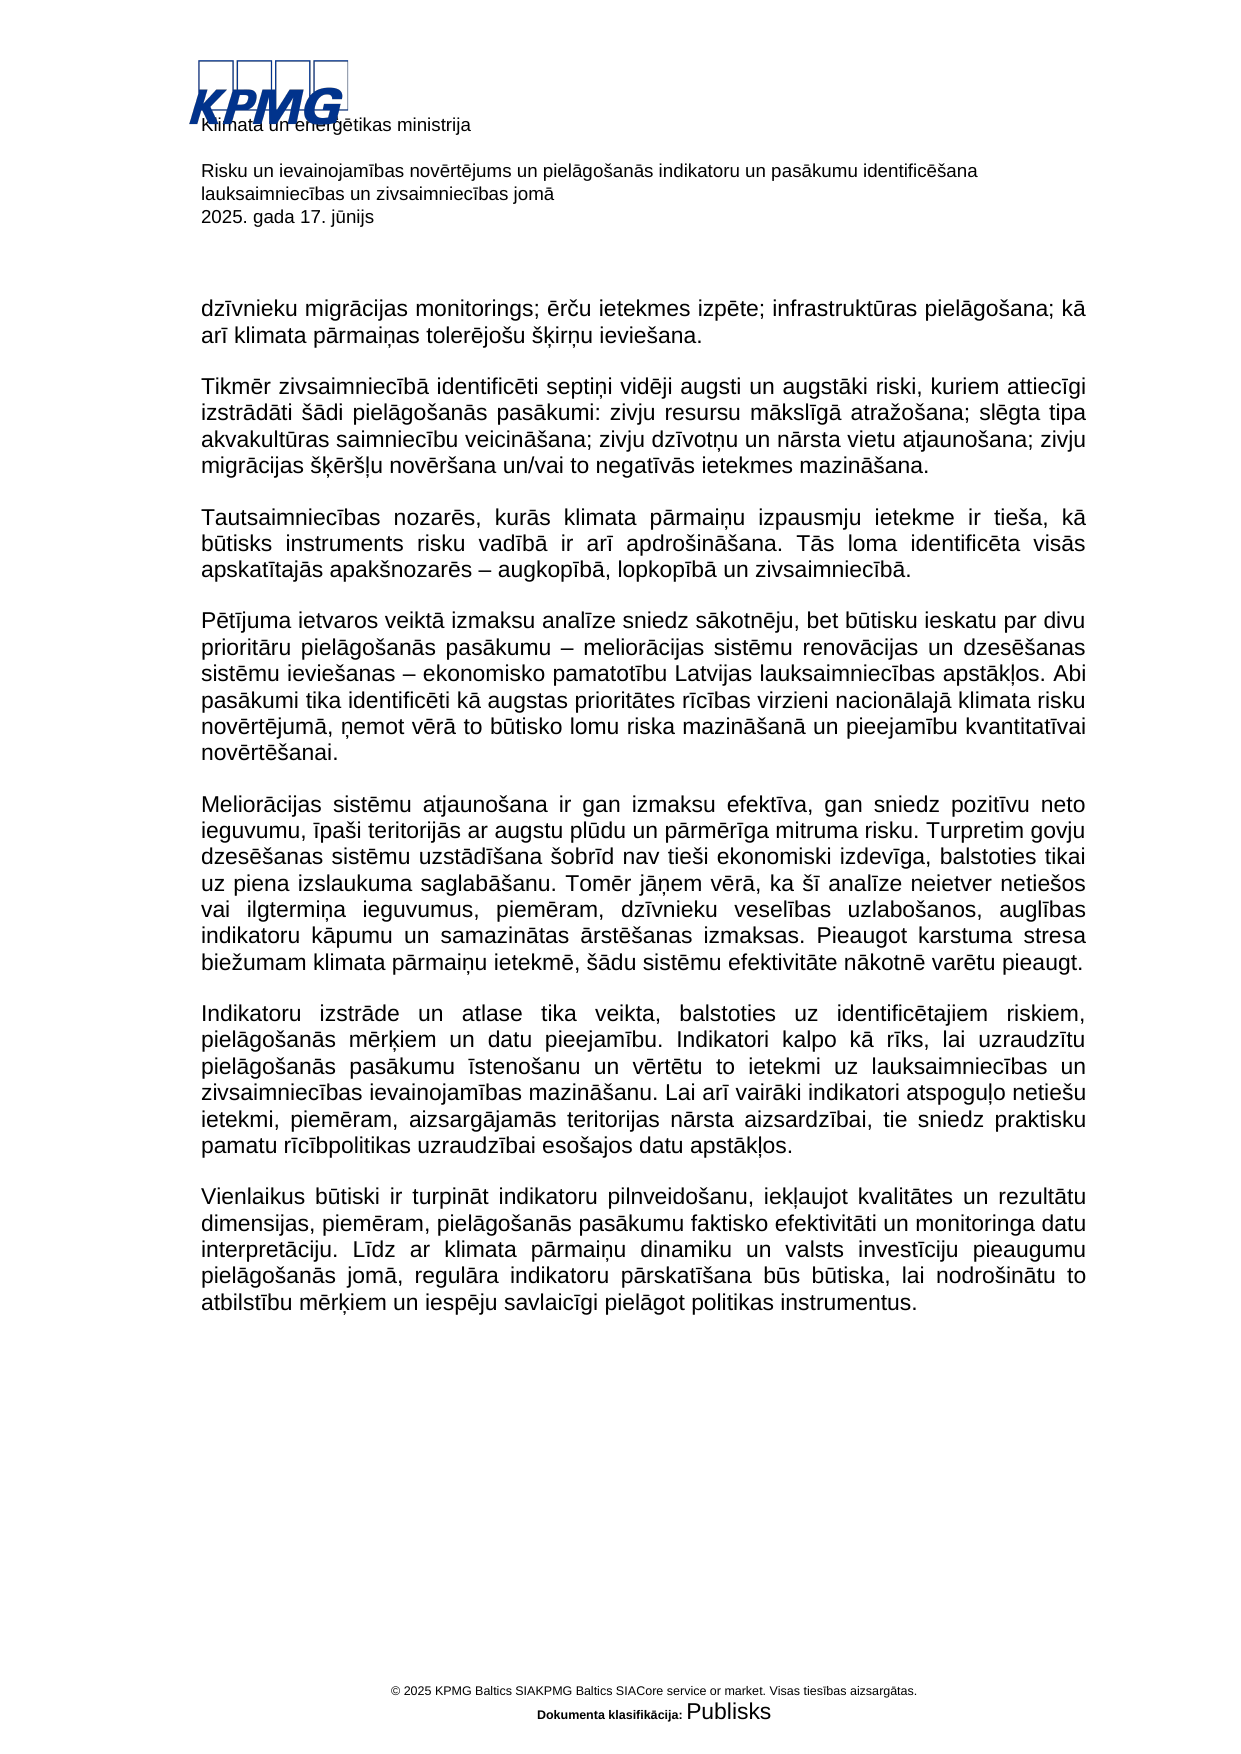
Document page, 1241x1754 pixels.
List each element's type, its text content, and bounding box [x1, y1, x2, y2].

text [201, 295, 1087, 348]
text Pētījuma ietvaros veiktā izmaksu analīze sniedz sākotnēju, bet būtisku ieskatu par divu prioritāru pielāgošanās pasākumu – meliorācijas sistēmu renovācijas un dzesēšanas sistēmu ieviešanas – ekonomisko pamatotību Latvijas lauksaimniecības apstākļos. Abi pasākumi tika identificēti kā augstas prioritātes rīcības virzieni nacionālajā klimata risku novērtējumā, ņemot vērā to būtisko lomu riska mazināšanā un pieejamību kvantitatīvai novērtēšanai. [201, 607, 1087, 766]
text Tikmēr zivsaimniecībā identificēti septiņi vidēji augsti un augstāki riski, kuriem attiecīgi izstrādāti šādi pielāgošanās pasākumi: zivju resursu mākslīgā atražošana; slēgta tipa akvakultūras saimniecību veicināšana; zivju dzīvotņu un nārsta vietu atjaunošana; zivju migrācijas šķēršļu novēršana un/vai to negatīvās ietekmes mazināšana. [201, 373, 1087, 478]
text Indikatoru izstrāde un atlase tika veikta, balstoties uz identificētajiem riskiem, pielāgošanās mērķiem un datu pieejamību. Indikatori kalpo kā rīks, lai uzraudzītu pielāgošanās pasākumu īstenošanu un vērtētu to ietekmi uz lauksaimniecības un zivsaimniecības ievainojamības mazināšanu. Lai arī vairāki indikatori atspoguļo netiešu ietekmi, piemēram, aizsargājamās teritorijas nārsta aizsardzībai, tie sniedz praktisku pamatu rīcībpolitikas uzraudzībai esošajos datu apstākļos. [201, 1000, 1087, 1158]
picture [189, 60, 349, 125]
text Vienlaikus būtiski ir turpināt indikatoru pilnveidošanu, iekļaujot kvalitātes un rezultātu dimensijas, piemēram, pielāgošanās pasākumu faktisko efektivitāti un monitoringa datu interpretāciju. Līdz ar klimata pārmaiņu dinamiku un valsts investīciju pieaugumu pielāgošanās jomā, regulāra indikatoru pārskatīšana būs būtiska, lai nodrošinātu to atbilstību mērķiem un iespēju savlaicīgi pielāgot politikas instrumentus. [201, 1183, 1087, 1315]
text Tautsaimniecības nozarēs, kurās klimata pārmaiņu izpausmju ietekme ir tieša, kā būtisks instruments risku vadībā ir arī apdrošināšana. Tās loma identificēta visās apskatītajās apakšnozarēs – augkopībā, lopkopībā un zivsaimniecībā. [201, 503, 1087, 582]
text Meliorācijas sistēmu atjaunošana ir gan izmaksu efektīva, gan sniedz pozitīvu neto ieguvumu, īpaši teritorijās ar augstu plūdu un pārmērīga mitruma risku. Turpretim govju dzesēšanas sistēmu uzstādīšana šobrīd nav tieši ekonomiski izdevīga, balstoties tikai uz piena izslaukuma saglabāšanu. Tomēr jāņem vērā, ka šī analīze neietver netiešos vai ilgtermiņa ieguvumus, piemēram, dzīvnieku veselības uzlabošanos, auglības indikatoru kāpumu un samazinātas ārstēšanas izmaksas. Pieaugot karstuma stresa biežumam klimata pārmaiņu ietekmē, šādu sistēmu efektivitāte nākotnē varētu pieaugt. [201, 791, 1087, 975]
